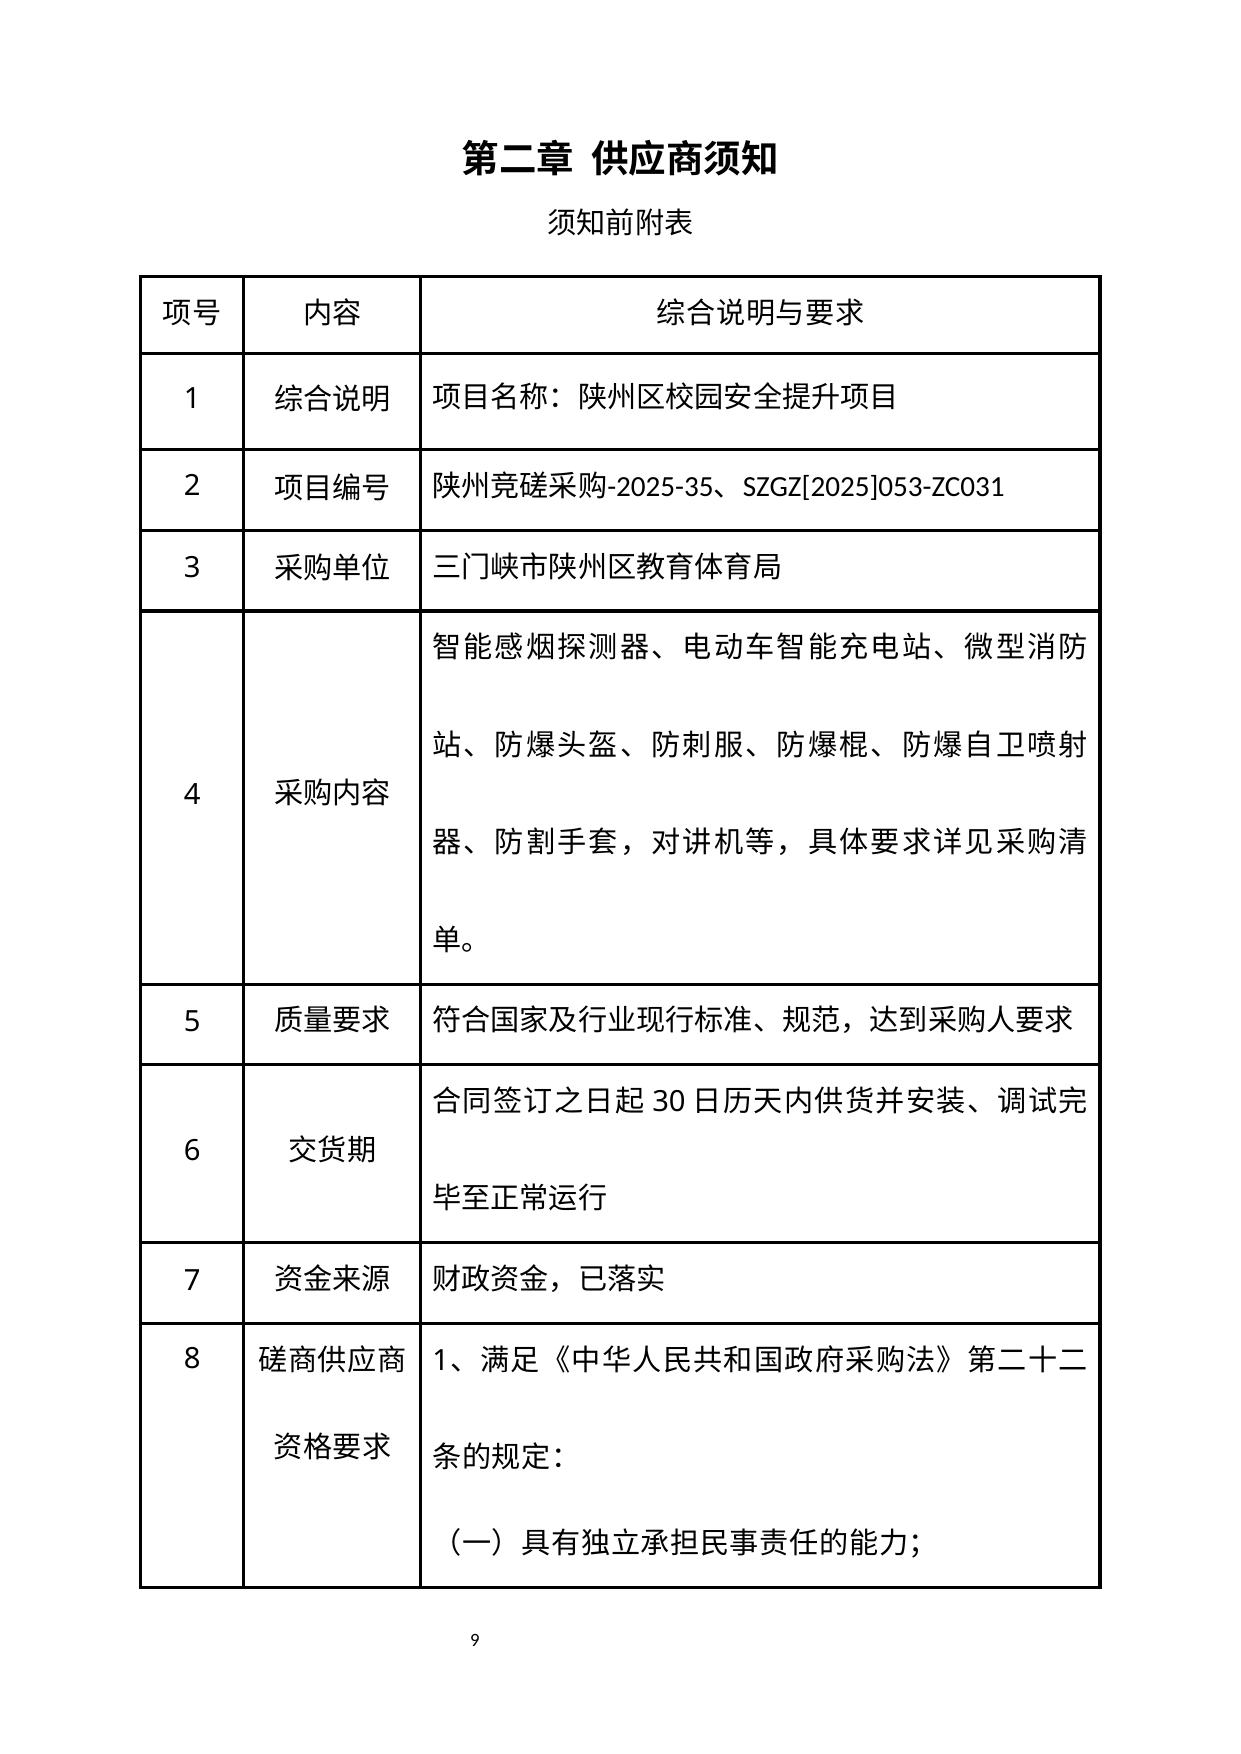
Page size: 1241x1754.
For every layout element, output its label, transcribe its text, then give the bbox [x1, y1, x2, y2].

table_cell 采购单位 [245, 532, 419, 609]
table_cell 项目名称：陕州区校园安全提升项目 [422, 355, 1098, 448]
text 须知前附表 [176, 189, 1064, 254]
table_cell 综合说明 [245, 355, 419, 448]
table_cell 陕州竞磋采购-2025-35、SZGZ[2025]053-ZC031 [422, 451, 1098, 529]
table_cell 项目编号 [245, 451, 419, 529]
table_header 项号 [142, 278, 242, 352]
table_cell 智能感烟探测器、电动车智能充电站、微型消防站、防爆头盔、防刺服、防爆棍、防爆自卫喷射器、防割手套，对讲机等，具体要求详见采购清单。 [422, 613, 1098, 982]
table_cell 合同签订之日起30日历天内供货并安装、调试完毕至正常运行 [422, 1066, 1098, 1241]
table_cell 2 [142, 451, 242, 529]
table_cell 采购内容 [245, 613, 419, 982]
table_cell 三门峡市陕州区教育体育局 [422, 532, 1098, 609]
table_cell 磋商供应商资格要求 [245, 1325, 419, 1586]
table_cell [422, 1325, 1098, 1586]
table_cell 7 [142, 1244, 242, 1322]
table_cell 4 [142, 613, 242, 982]
table_cell 资金来源 [245, 1244, 419, 1322]
table_header 综合说明与要求 [422, 278, 1098, 352]
text 第二章 供应商须知 [176, 124, 1064, 189]
table_cell 8 [142, 1325, 242, 1586]
table_cell 交货期 [245, 1066, 419, 1241]
table_cell 符合国家及行业现行标准、规范，达到采购人要求 [422, 986, 1098, 1063]
table_cell 1 [142, 355, 242, 448]
table_cell 6 [142, 1066, 242, 1241]
table_cell 3 [142, 532, 242, 609]
table_cell 财政资金，已落实 [422, 1244, 1098, 1322]
table_header 内容 [245, 278, 419, 352]
table_cell 质量要求 [245, 986, 419, 1063]
table_cell 5 [142, 986, 242, 1063]
